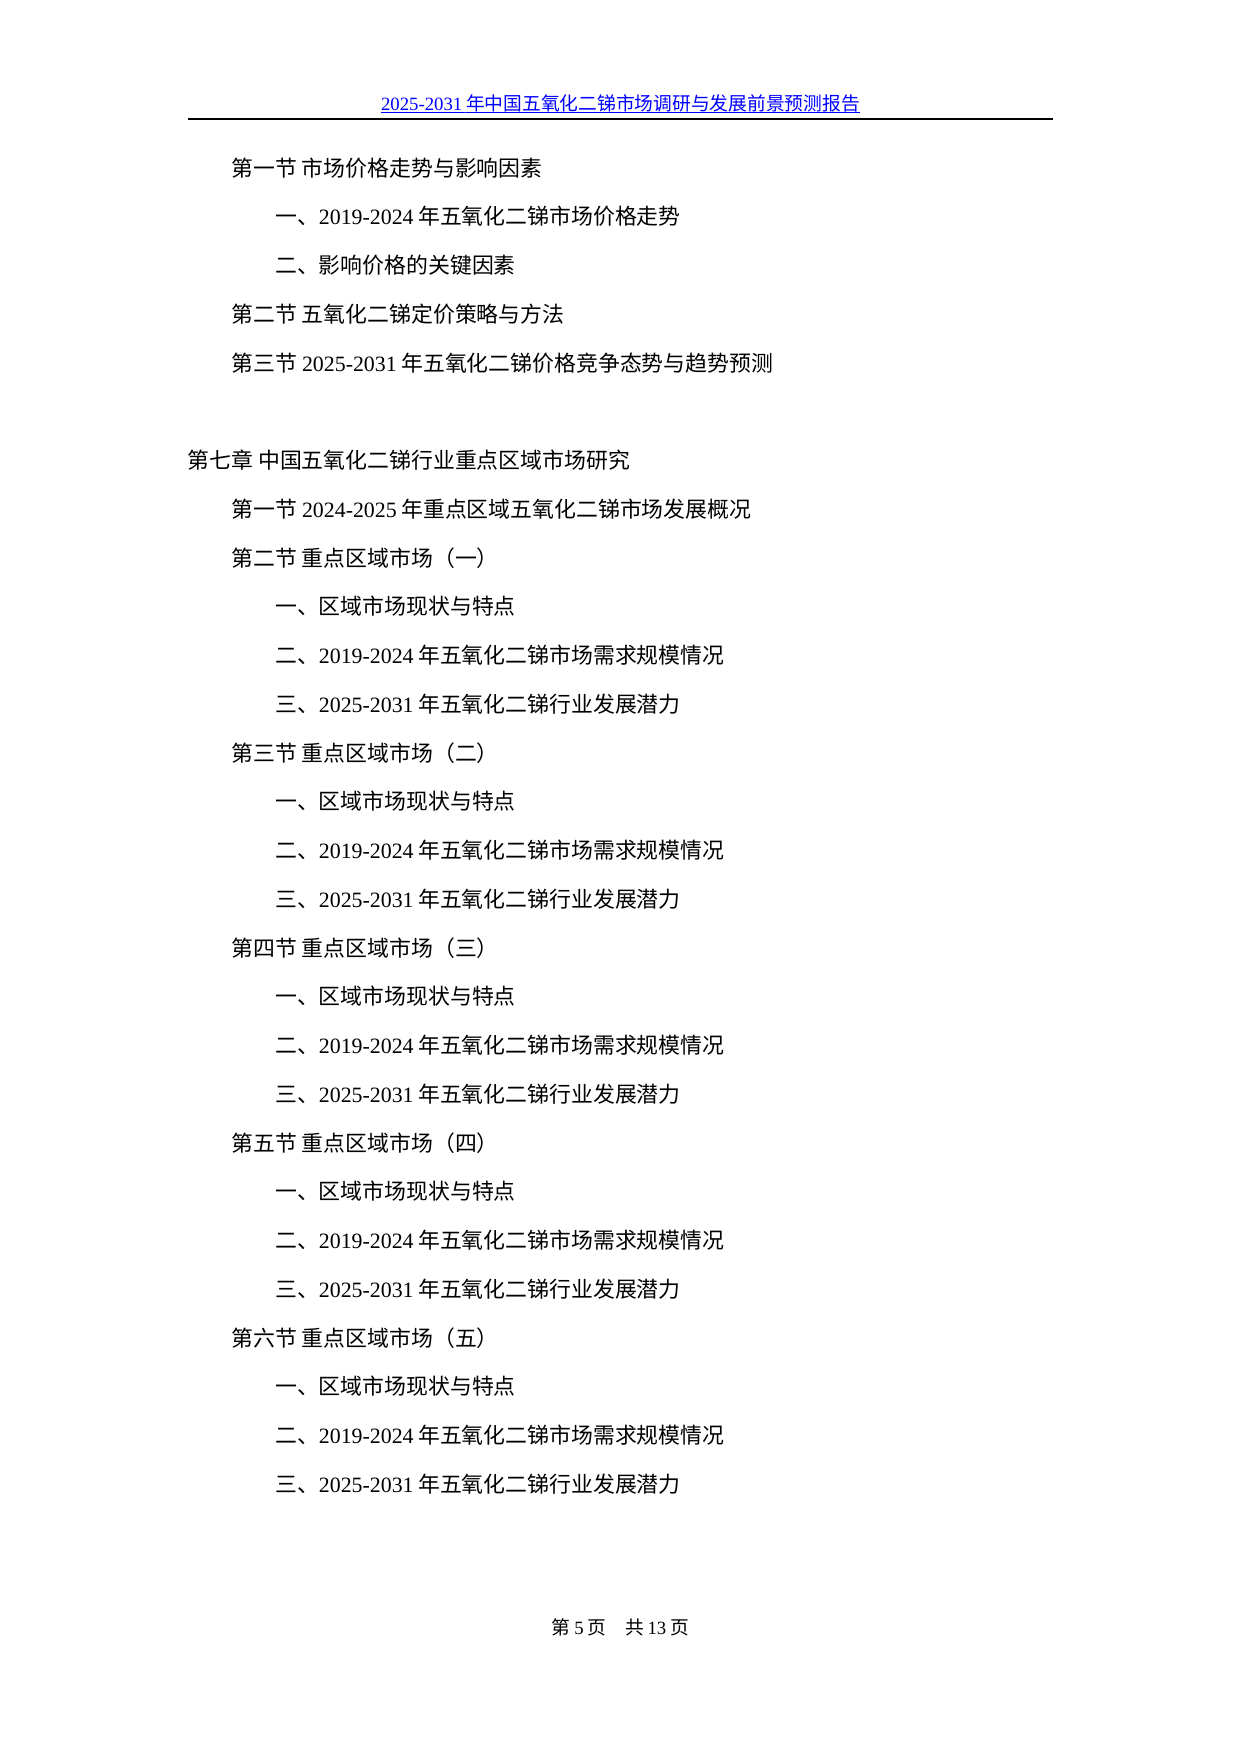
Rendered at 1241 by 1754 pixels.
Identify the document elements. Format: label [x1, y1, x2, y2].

text [187, 150, 1053, 1499]
